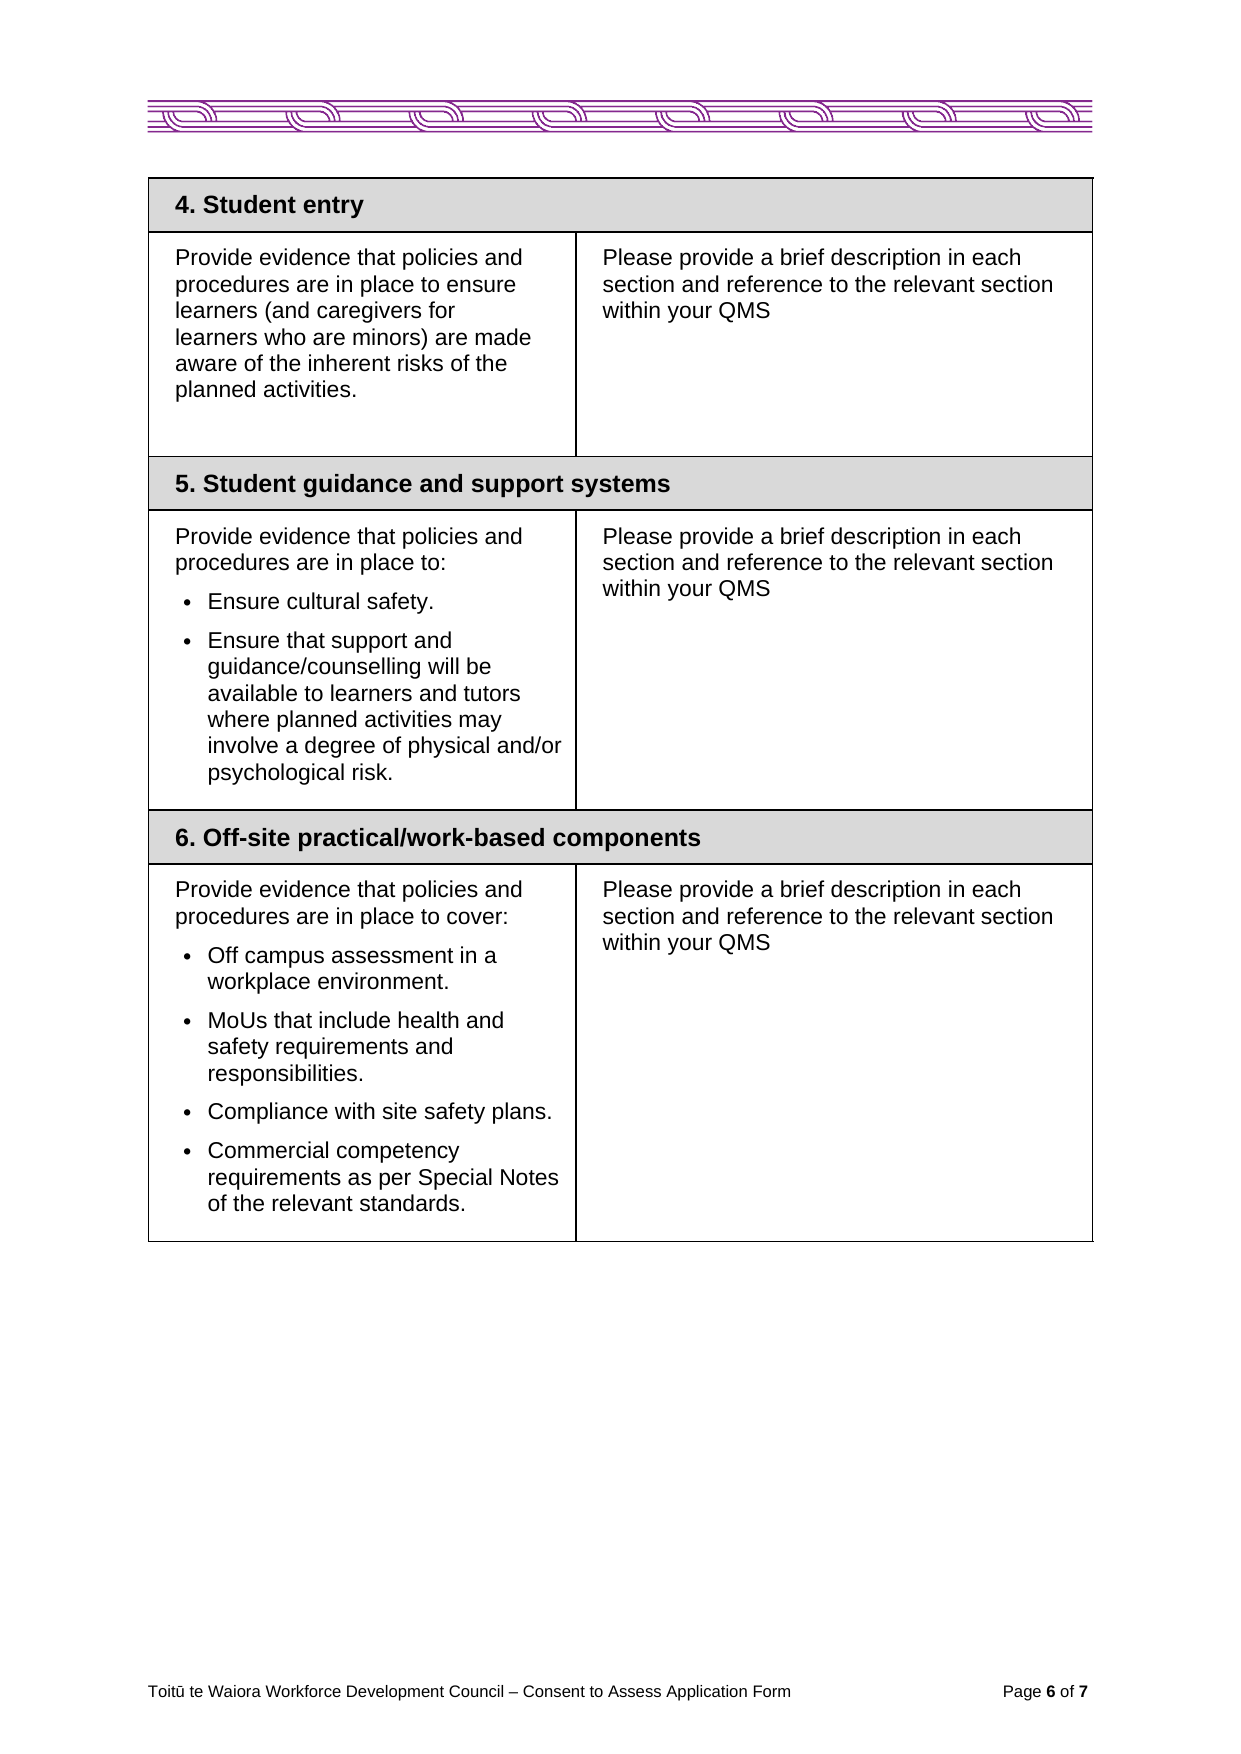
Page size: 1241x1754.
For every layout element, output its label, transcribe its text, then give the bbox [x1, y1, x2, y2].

table_cell Provide evidence that policies and procedures are in place to cover: Off campus assessment in a workplace environment. MoUs that include health and safety requirements and responsibilities. Compliance with site safety plans. Commercial competency requirements as per Special Notes of the relevant standards. [149, 865, 575, 1241]
table_cell 6. Off-site practical/work-based components [149, 811, 1092, 863]
picture [147, 100, 1093, 133]
table_header 4. Student entry [149, 179, 1092, 231]
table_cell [577, 233, 1092, 456]
table_cell Provide evidence that policies and procedures are in place to: Ensure cultural safety. Ensure that support and guidance/counselling will be available to learners and tutors where planned activities may involve a degree of physical and/or psychological risk. [149, 511, 575, 809]
table_cell Provide evidence that policies and procedures are in place to ensure learners (and caregivers for learners who are minors) are made aware of the inherent risks of the planned activities. [149, 233, 575, 456]
table_cell Please provide a brief description in each section and reference to the relevant section within your QMS [577, 511, 1092, 809]
table_cell 5. Student guidance and support systems [149, 457, 1092, 509]
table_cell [577, 865, 1092, 1241]
